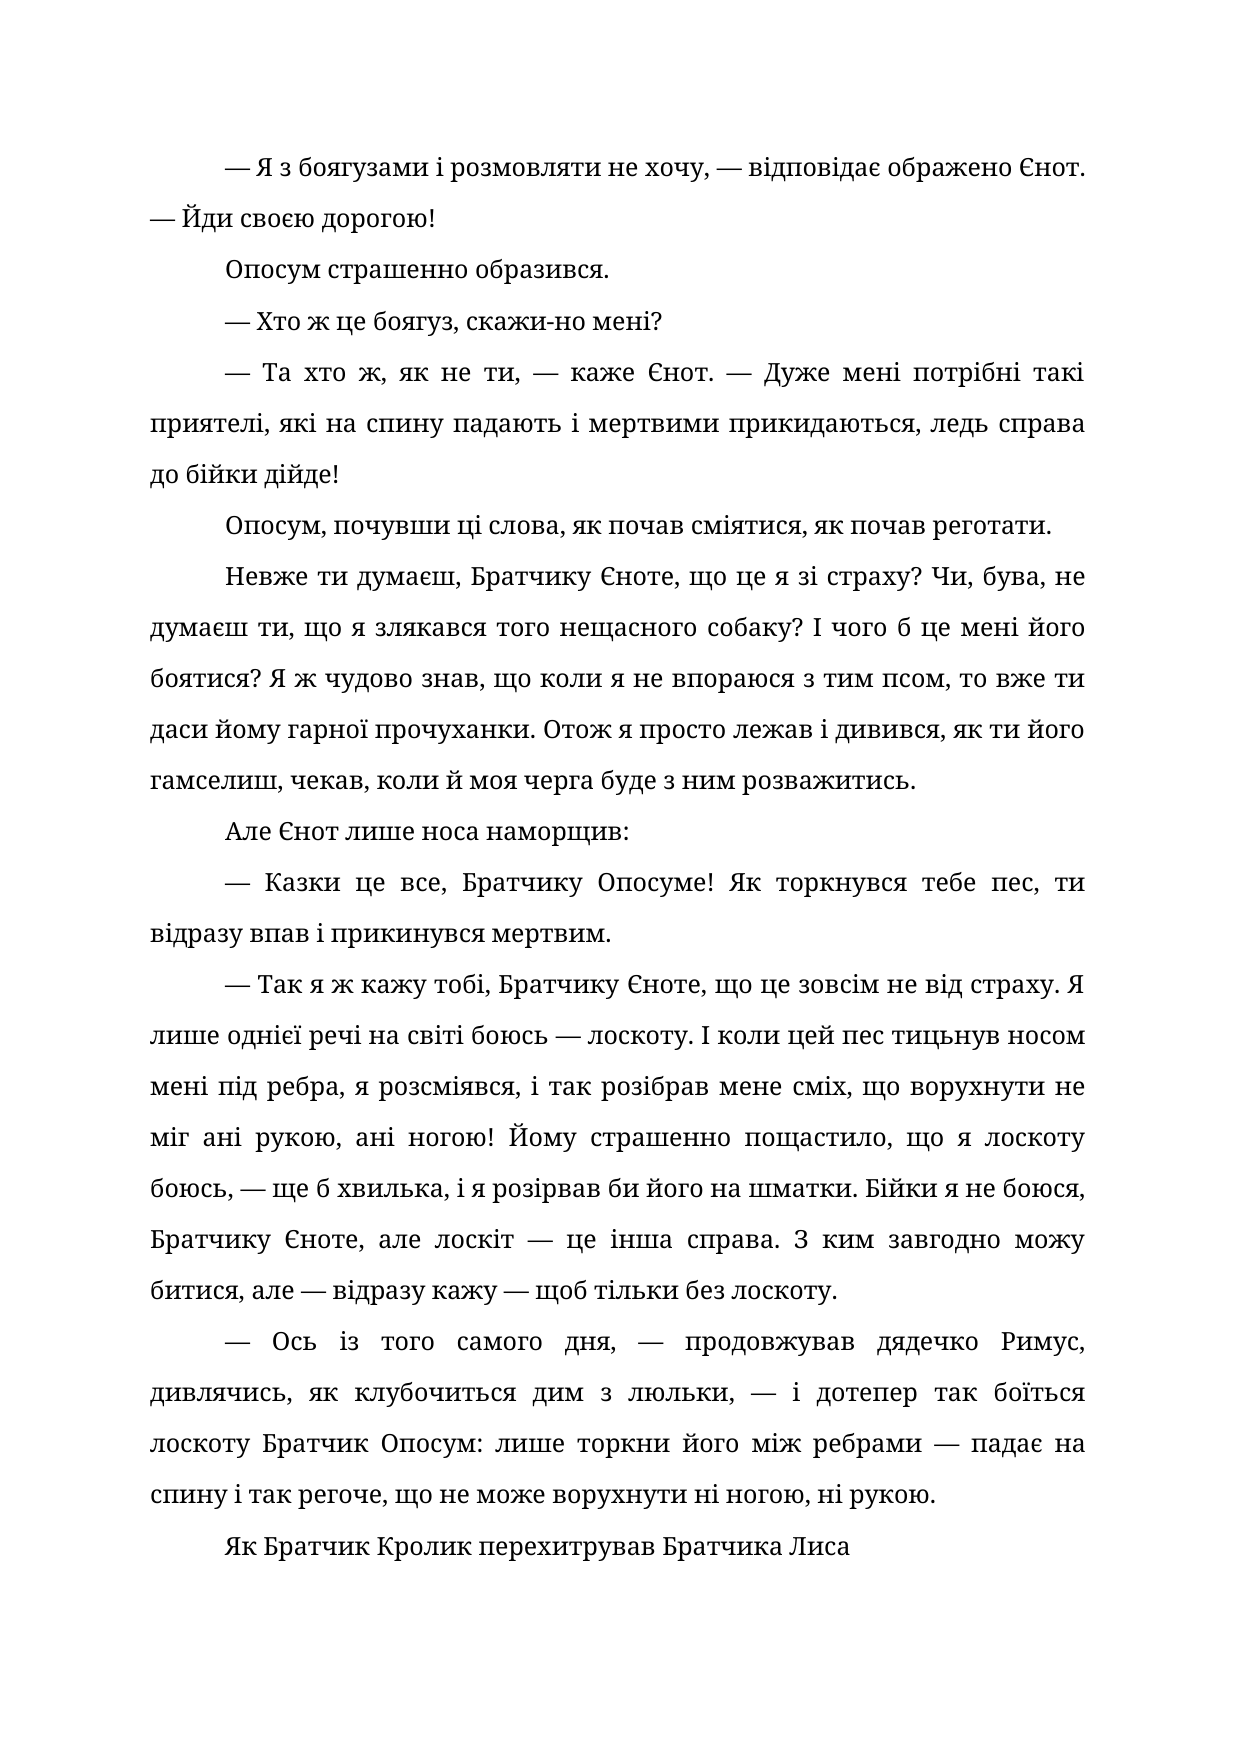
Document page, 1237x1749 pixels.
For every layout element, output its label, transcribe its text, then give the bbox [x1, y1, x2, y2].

text Опосум страшенно образився. [150, 252, 1086, 286]
text Але Єнот лише носа наморщив: [150, 813, 1086, 848]
text Невже ти думаєш, Братчику Єноте, що це я зі страху? Чи, бува, не думаєш ти, що я злякався того нещасного собаку? І чого б це мені його боятися? Я ж чудово знав, що коли я не впораюся з тим псом, то вже ти даси йому гарної прочуханки. Отож я просто лежав і дивився, як ти його гамселиш, чекав, коли й моя черга буде з ним розважитись. [150, 558, 1086, 797]
text — Та хто ж, як не ти, — каже Єнот. — Дуже мені потрібні такі приятелі, які на спину падають і мертвими прикидаються, ледь справа до бійки дійде! [150, 354, 1086, 490]
text Опосум, почувши ці слова, як почав сміятися, як почав реготати. [150, 507, 1086, 541]
text Як Братчик Кролик перехитрував Братчика Лиса [150, 1528, 1086, 1562]
text — Я з боягузами і розмовляти не хочу, — відповідає ображено Єнот. — Йди своєю дорогою! [150, 150, 1086, 235]
text — Хто ж це боягуз, скажи-но мені? [150, 303, 1086, 337]
text — Ось із того самого дня, — продовжував дядечко Римус, дивлячись, як клубочиться дим з люльки, — і дотепер так боїться лоскоту Братчик Опосум: лише торкни його між ребрами — падає на спину і так регоче, що не може ворухнути ні ногою, ні рукою. [150, 1324, 1086, 1511]
text — Казки це все, Братчику Опосуме! Як торкнувся тебе пес, ти відразу впав і прикинувся мертвим. [150, 864, 1086, 950]
text — Так я ж кажу тобі, Братчику Єноте, що це зовсім не від страху. Я лише однієї речі на світі боюсь — лоскоту. І коли цей пес тицьнув носом мені під ребра, я розсміявся, і так розібрав мене сміх, що ворухнути не міг ані рукою, ані ногою! Йому страшенно пощастило, що я лоскоту боюсь, — ще б хвилька, і я розірвав би його на шматки. Бійки я не боюся, Братчику Єноте, але лоскіт — це інша справа. З ким завгодно можу битися, але — відразу кажу — щоб тільки без лоскоту. [150, 967, 1086, 1307]
